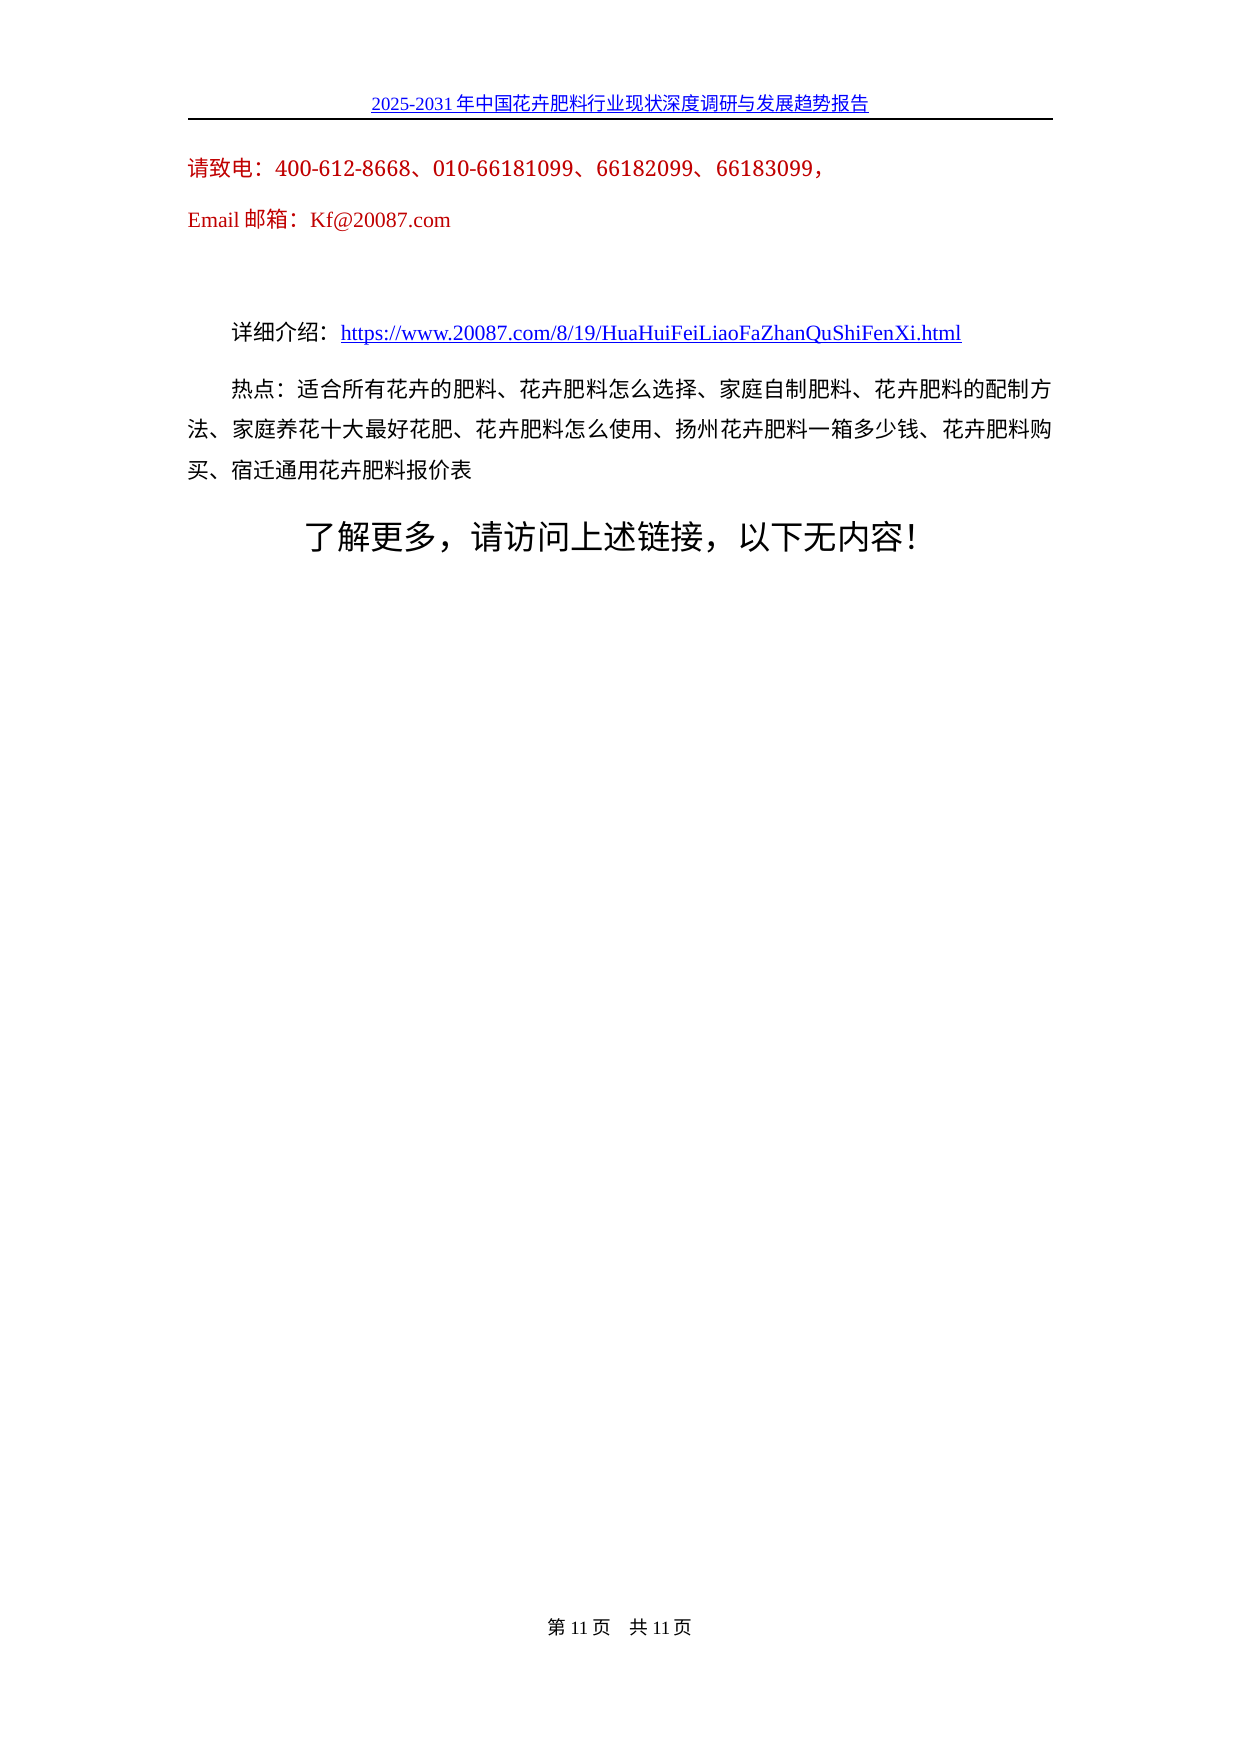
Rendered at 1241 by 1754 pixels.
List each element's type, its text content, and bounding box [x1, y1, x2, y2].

text 热点：适合所有花卉的肥料、花卉肥料怎么选择、家庭自制肥料、花卉肥料的配制方法、家庭养花十大最好花肥、花卉肥料怎么使用、扬州花卉肥料一箱多少钱、花卉肥料购买、宿迁通用花卉肥料报价表 [187, 371, 1053, 485]
title 了解更多，请访问上述链接，以下无内容！ [187, 503, 1053, 568]
text 请致电：400-612-8668、010-66181099、66182099、66183099， [187, 150, 1053, 183]
text 详细介绍：https://www.20087.com/8/19/HuaHuiFeiLiaoFaZhanQuShiFenXi.html [187, 315, 1053, 347]
text Email邮箱：Kf@20087.com [187, 202, 1053, 234]
